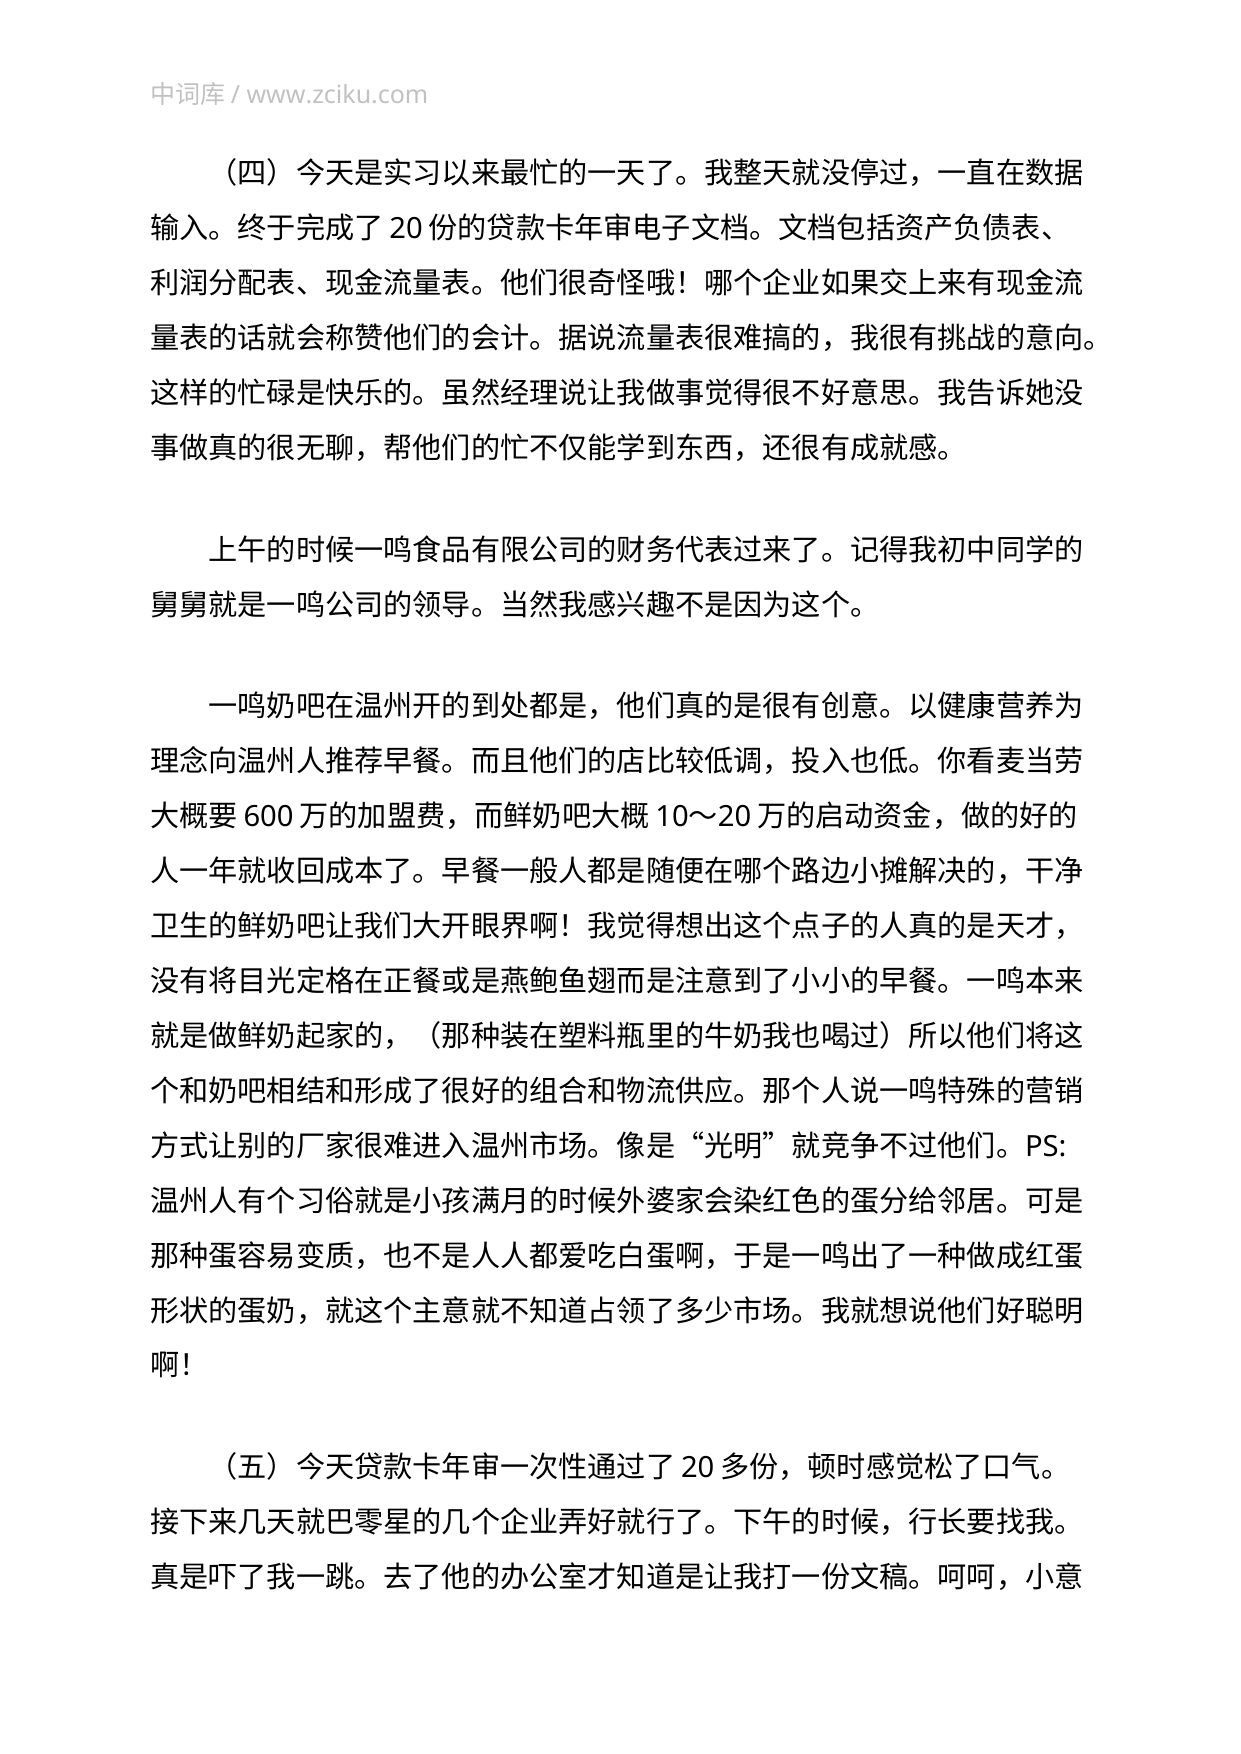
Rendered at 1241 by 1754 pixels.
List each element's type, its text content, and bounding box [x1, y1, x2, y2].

text （四）今天是实习以来最忙的一天了。我整天就没停过，一直在数据输入。终于完成了20份的贷款卡年审电子文档。文档包括资产负债表、利润分配表、现金流量表。他们很奇怪哦！哪个企业如果交上来有现金流量表的话就会称赞他们的会计。据说流量表很难搞的，我很有挑战的意向。这样的忙碌是快乐的。虽然经理说让我做事觉得很不好意思。我告诉她没事做真的很无聊，帮他们的忙不仅能学到东西，还很有成就感。 [150, 150, 1090, 467]
text 上午的时候一鸣食品有限公司的财务代表过来了。记得我初中同学的舅舅就是一鸣公司的领导。当然我感兴趣不是因为这个。 [150, 526, 1090, 623]
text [150, 1444, 1090, 1596]
text 一鸣奶吧在温州开的到处都是，他们真的是很有创意。以健康营养为理念向温州人推荐早餐。而且他们的店比较低调，投入也低。你看麦当劳大概要600万的加盟费，而鲜奶吧大概10～20万的启动资金，做的好的人一年就收回成本了。早餐一般人都是随便在哪个路边小摊解决的，干净卫生的鲜奶吧让我们大开眼界啊！我觉得想出这个点子的人真的是天才，没有将目光定格在正餐或是燕鲍鱼翅而是注意到了小小的早餐。一鸣本来就是做鲜奶起家的，（那种装在塑料瓶里的牛奶我也喝过）所以他们将这个和奶吧相结和形成了很好的组合和物流供应。那个人说一鸣特殊的营销方式让别的厂家很难进入温州市场。像是“光明”就竞争不过他们。PS:温州人有个习俗就是小孩满月的时候外婆家会染红色的蛋分给邻居。可是那种蛋容易变质，也不是人人都爱吃白蛋啊，于是一鸣出了一种做成红蛋形状的蛋奶，就这个主意就不知道占领了多少市场。我就想说他们好聪明啊！ [150, 683, 1090, 1384]
